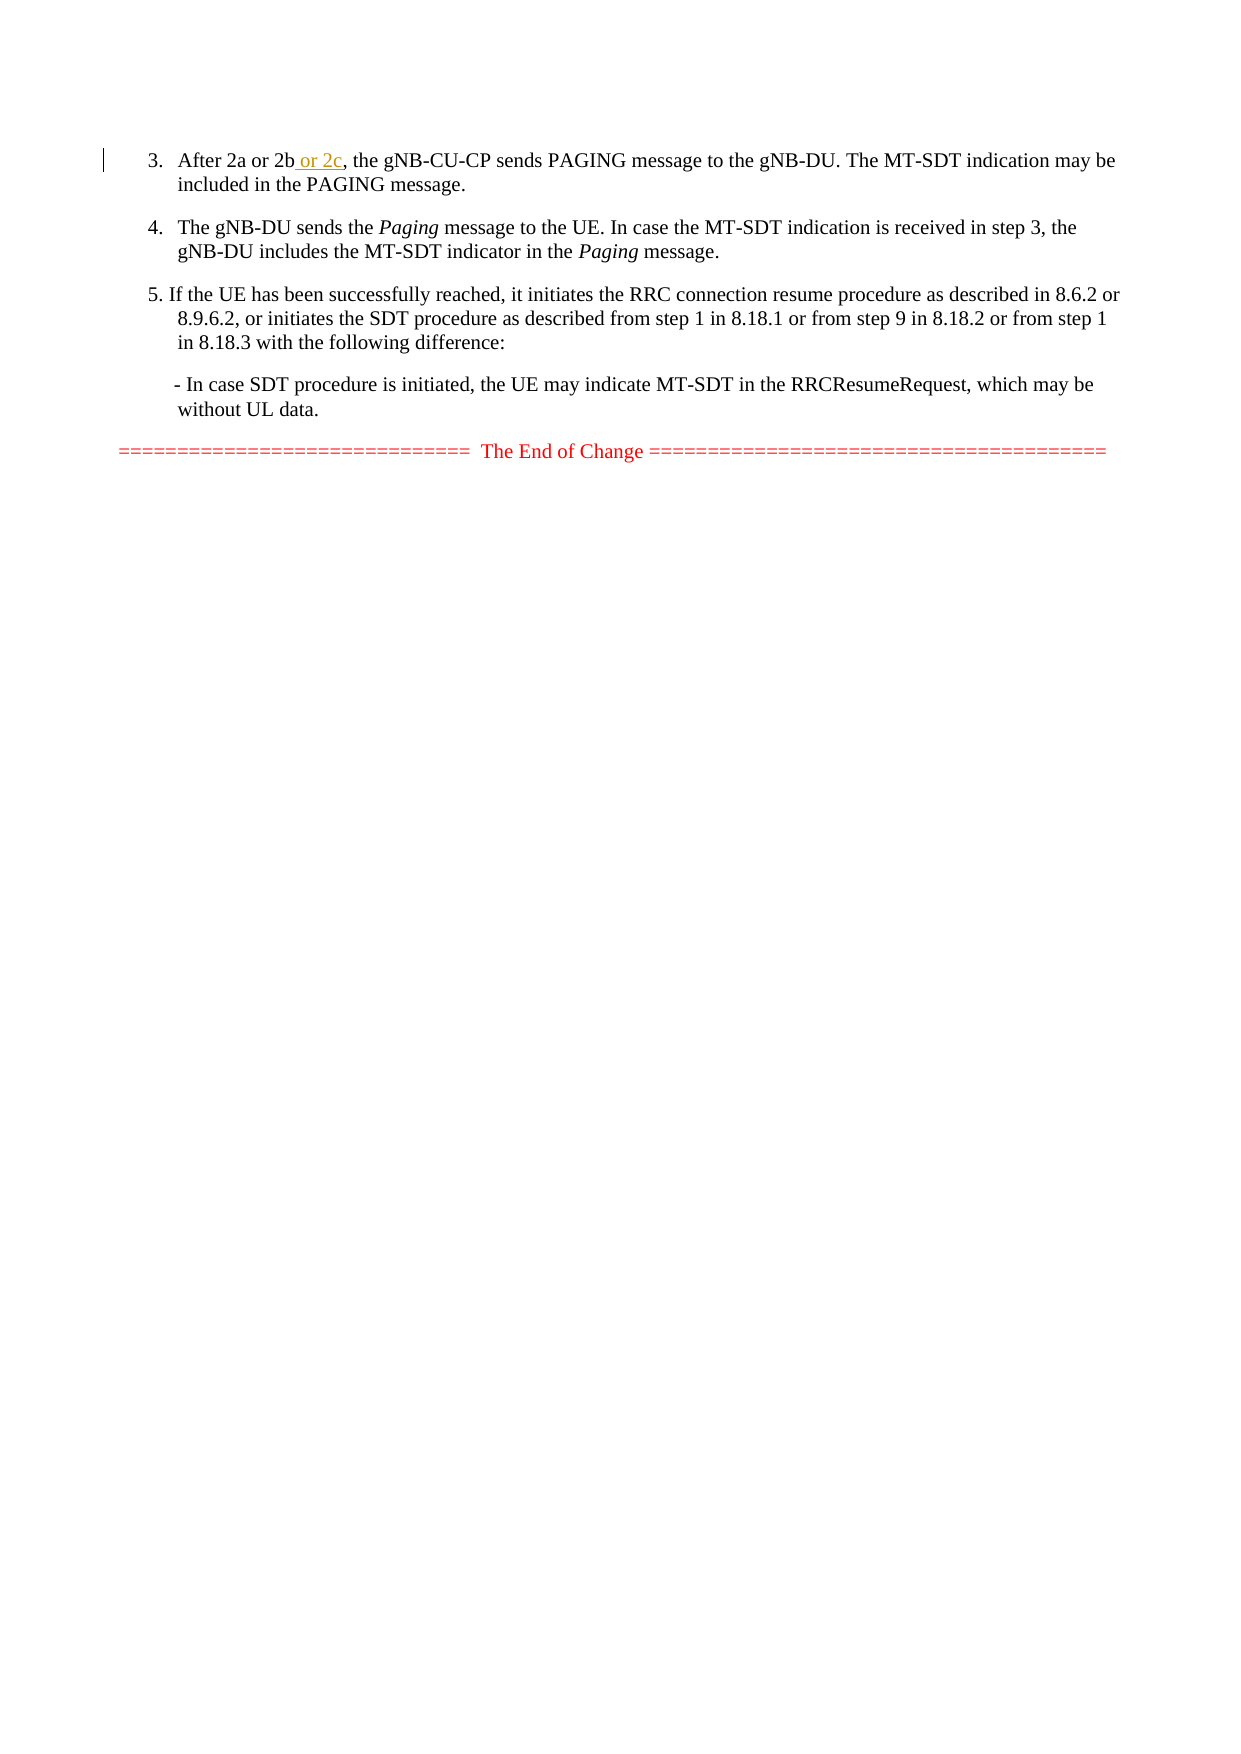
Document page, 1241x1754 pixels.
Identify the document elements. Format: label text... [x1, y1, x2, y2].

text 5. If the UE has been successfully reached, it initiates the RRC connection resume procedure as described in 8.6.2 or 8.9.6.2, or initiates the SDT procedure as described from step 1 in 8.18.1 or from step 9 in 8.18.2 or from step 1 in 8.18.3 with the following difference: [148, 281, 1122, 354]
text - In case SDT procedure is initiated, the UE may indicate MT-SDT in the RRCResumeRequest, which may be without UL data. [148, 372, 1122, 421]
text 3. After 2a or 2b, the gNB-CU-CP sends PAGING message to the gNB-DU. The MT-SDT indication may be included in the PAGING message. [148, 148, 1122, 196]
text ============================== The End of Change ======================================= [118, 439, 1122, 463]
text 4. The gNB-DU sends the Paging message to the UE. In case the MT-SDT indication is received in step 3, the gNB-DU includes the MT-SDT indicator in the Paging message. [148, 214, 1122, 263]
